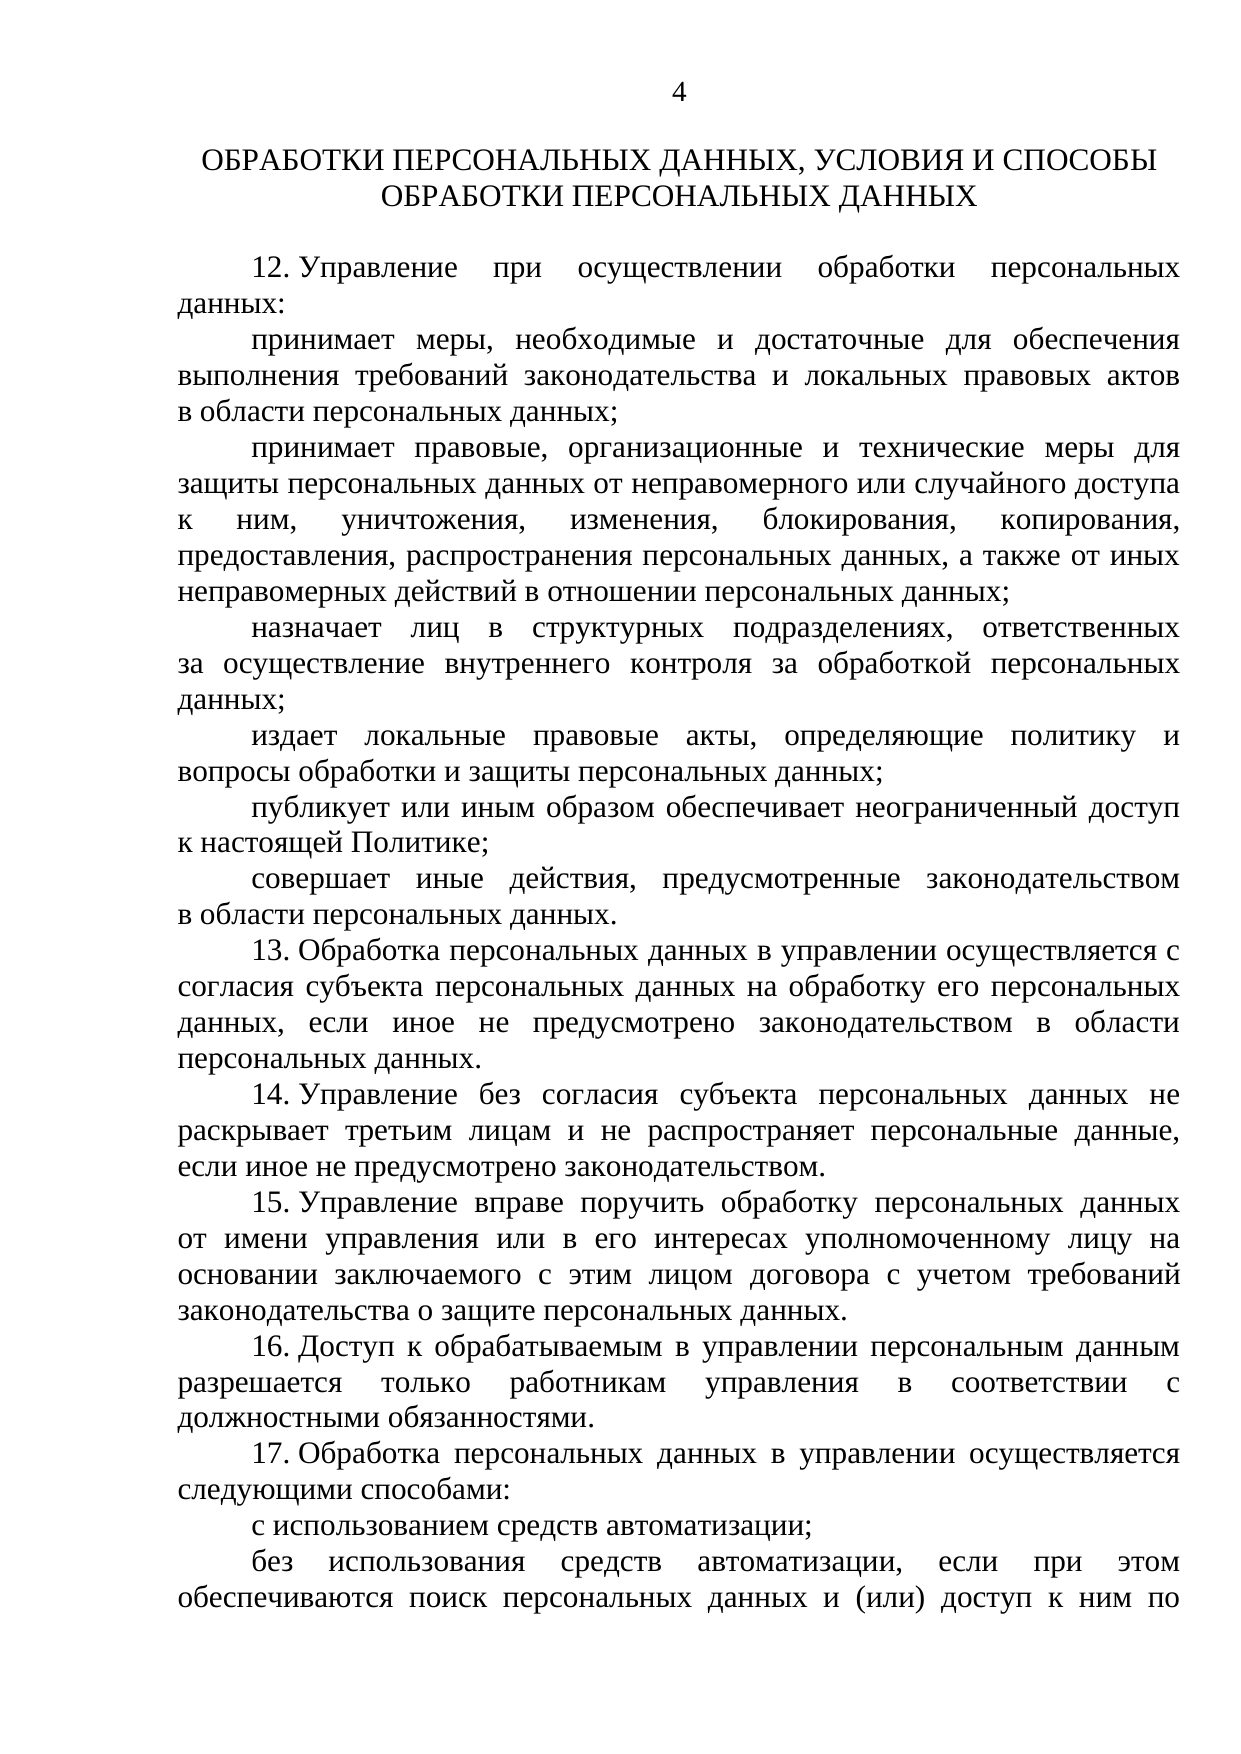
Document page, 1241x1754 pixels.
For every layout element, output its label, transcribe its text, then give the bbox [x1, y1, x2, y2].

text 13. Обработка персональных данных в управлении осуществляется с согласия субъекта персональных данных на обработку его персональных данных, если иное не предусмотрено законодательством в области персональных данных. [177, 932, 1181, 1075]
text совершает иные действия, предусмотренные законодательством в области персональных данных. [177, 860, 1181, 932]
text издает локальные правовые акты, определяющие политику и вопросы обработки и защиты персональных данных; [177, 716, 1181, 788]
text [177, 1542, 1181, 1614]
text с использованием средств автоматизации; [177, 1507, 1181, 1542]
text 15. Управление вправе поручить обработку персональных данных от имени управления или в его интересах уполномоченному лицу на основании заключаемого с этим лицом договора с учетом требований законодательства о защите персональных данных. [177, 1183, 1181, 1327]
text назначает лиц в структурных подразделениях, ответственных за осуществление внутреннего контроля за обработкой персональных данных; [177, 608, 1181, 716]
text 16. Доступ к обрабатываемым в управлении персональным данным разрешается только работникам управления в соответствии с должностными обязанностями. [177, 1327, 1181, 1435]
text принимает меры, необходимые и достаточные для обеспечения выполнения требований законодательства и локальных правовых актов в области персональных данных; [177, 321, 1181, 428]
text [177, 141, 1181, 213]
text 17. Обработка персональных данных в управлении осуществляется следующими способами: [177, 1435, 1181, 1507]
text принимает правовые, организационные и технические меры для защиты персональных данных от неправомерного или случайного доступа к ним, уничтожения, изменения, блокирования, копирования, предоставления, распространения персональных данных, а также от иных неправомерных действий в отношении персональных данных; [177, 428, 1181, 608]
text 14. Управление без согласия субъекта персональных данных не раскрывает третьим лицам и не распространяет персональные данные, если иное не предусмотрено законодательством. [177, 1075, 1181, 1183]
text публикует или иным образом обеспечивает неограниченный доступ к настоящей Политике; [177, 788, 1181, 860]
text 12. Управление при осуществлении обработки персональных данных: [177, 249, 1181, 321]
